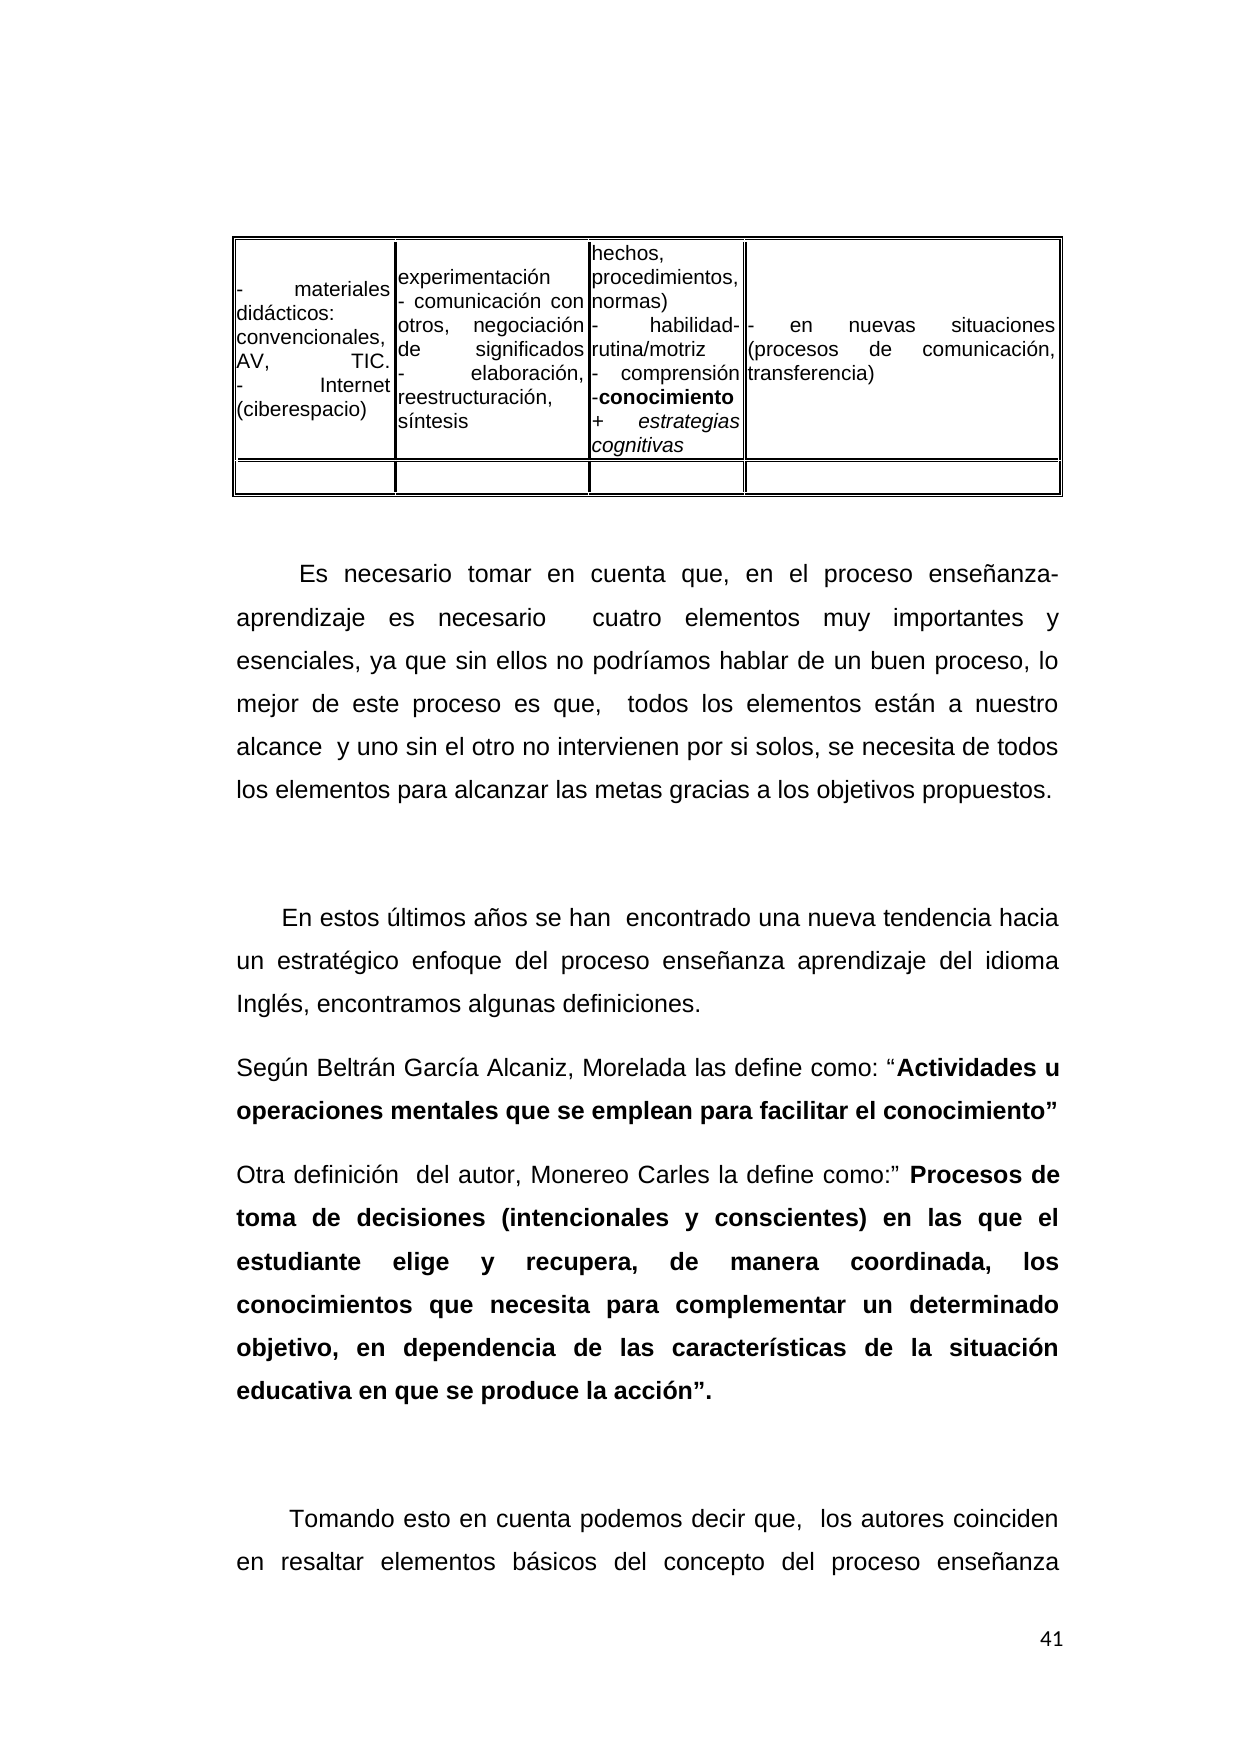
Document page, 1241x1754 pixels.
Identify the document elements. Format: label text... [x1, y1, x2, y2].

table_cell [395, 238, 589, 458]
table_cell [395, 462, 589, 493]
text Otra definición del autor, Monereo Carles la define como:” Procesos de toma de decisiones (intencionales y conscientes) en las que el estudiante elige y recupera, de manera coordinada, los conocimientos que necesita para complementar un determinado objetivo, en dependencia de las características de la situación educativa en que se produce la acción”. [236, 1160, 1060, 1404]
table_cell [589, 238, 745, 458]
table_cell [589, 458, 745, 493]
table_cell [236, 240, 395, 458]
text Es necesario tomar en cuenta que, en el proceso enseñanza- aprendizaje es necesario cuatro elementos muy importantes y esenciales, ya que sin ellos no podríamos hablar de un buen proceso, lo mejor de este proceso es que, todos los elementos están a nuestro alcance y uno sin el otro no intervienen por si solos, se necesita de todos los elementos para alcanzar las metas gracias a los objetivos propuestos. [236, 559, 1060, 804]
text En estos últimos años se han encontrado una nueva tendencia hacia un estratégico enfoque del proceso enseñanza aprendizaje del idioma Inglés, encontramos algunas definiciones. [236, 903, 1060, 1018]
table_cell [745, 240, 1059, 458]
table_cell [236, 458, 395, 493]
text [236, 1504, 1060, 1576]
table_cell [745, 458, 1060, 493]
text Según Beltrán García Alcaniz, Morelada las define como: “Actividades u operaciones mentales que se emplean para facilitar el conocimiento” [236, 1053, 1060, 1125]
